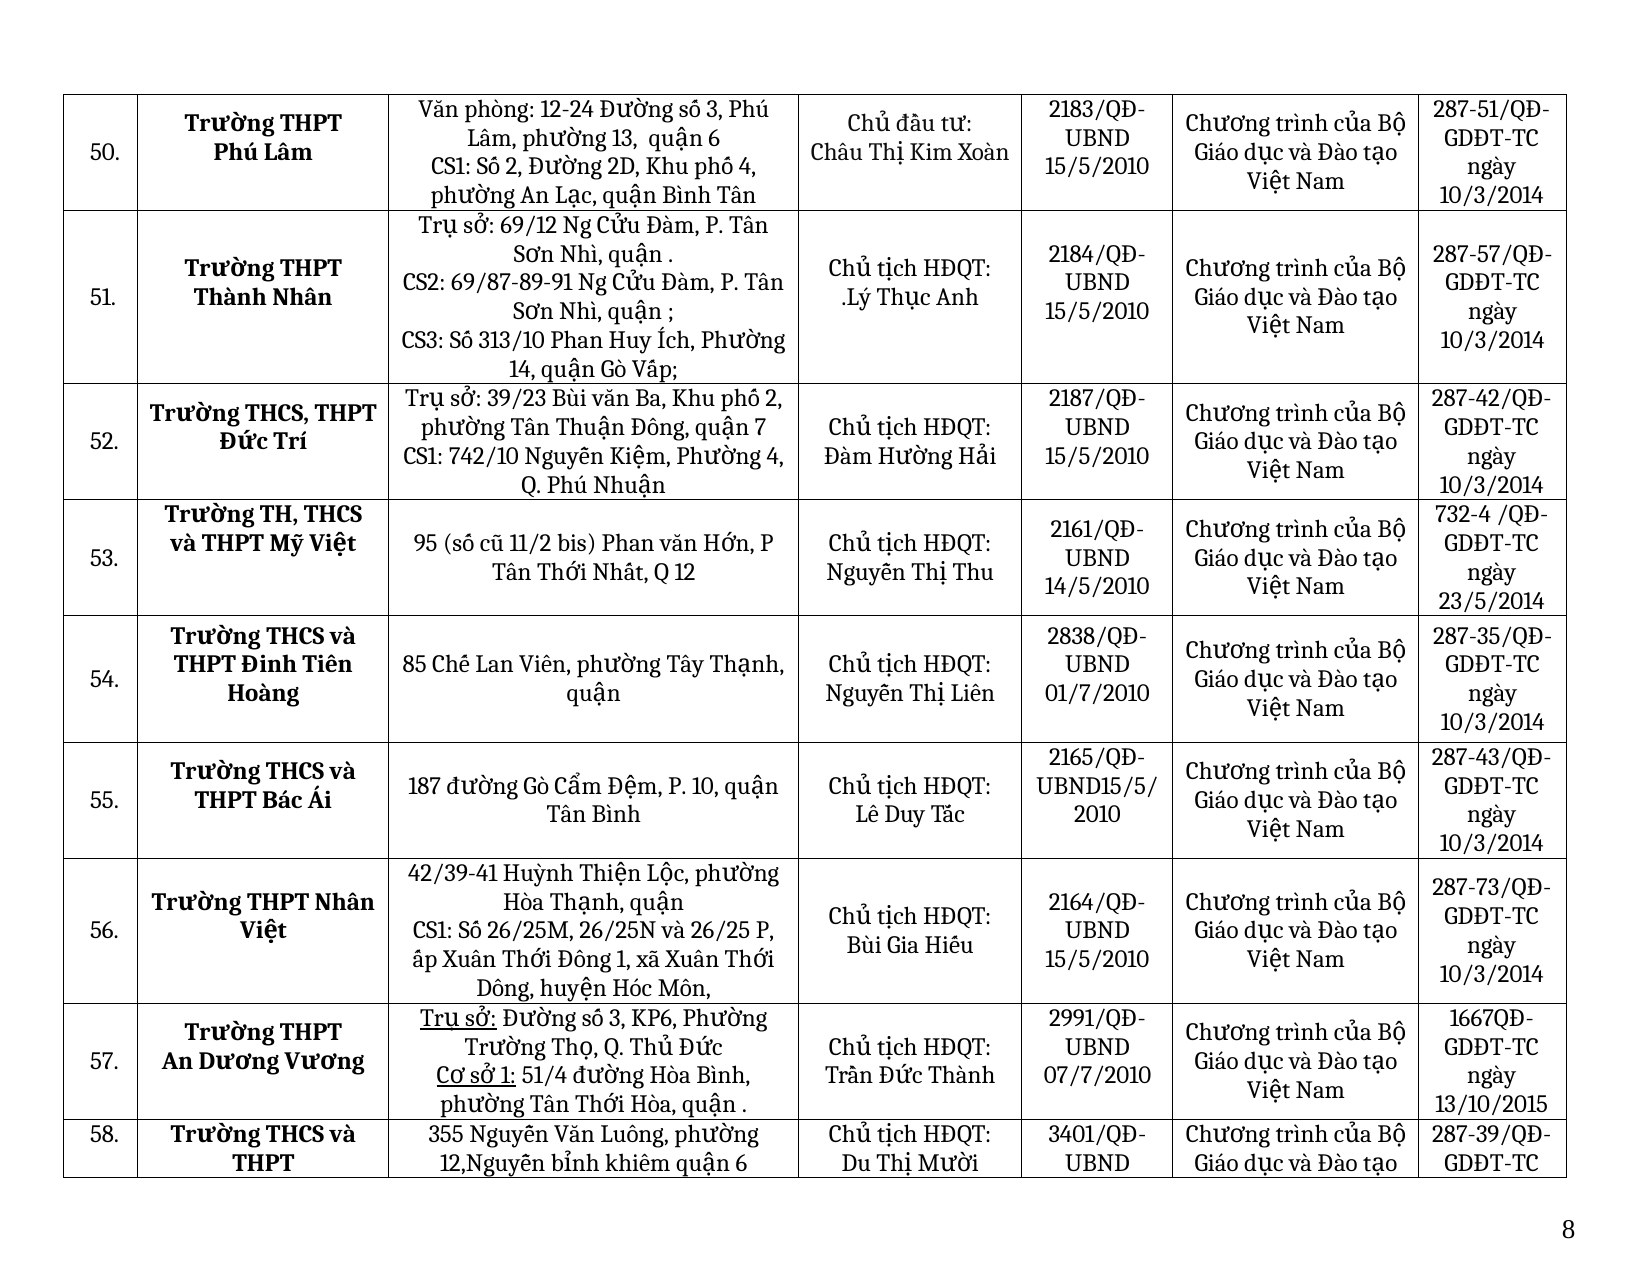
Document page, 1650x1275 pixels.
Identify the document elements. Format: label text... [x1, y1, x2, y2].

table_cell Trường THPT Phú Lâm [138, 95, 388, 210]
table_cell 2184/QĐ-UBND 15/5/2010 [1022, 211, 1172, 383]
table_cell 95 (số cũ 11/2 bis) Phan văn Hớn, P Tân Thới Nhất, Q 12 [389, 500, 798, 615]
table_cell Trụ sở: 69/12 Ng Cửu Đàm, P. Tân Sơn Nhì, quận . CS2: 69/87-89-91 Ng Cửu Đàm, P. Tân Sơn Nhì, quận ; CS3: Số 313/10 Phan Huy Ích, Phường 14, quận Gò Vấp; [389, 211, 798, 383]
table_cell [64, 859, 137, 1003]
table_cell Chương trình của Bộ Giáo dục và Đào tạo Việt Nam [1173, 859, 1418, 1003]
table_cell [1419, 1120, 1566, 1177]
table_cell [1173, 95, 1418, 210]
table_cell Văn phòng: 12-24 Đường số 3, Phú Lâm, phường 13, quận 6 CS1: Số 2, Đường 2D, Khu phố 4, phường An Lạc, quận Bình Tân [389, 95, 798, 210]
table_cell [64, 1120, 137, 1177]
table_cell Chủ tịch HĐQT: Bùi Gia Hiếu [799, 859, 1021, 1003]
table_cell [1173, 1120, 1418, 1177]
table_cell [64, 616, 137, 742]
table_cell Chương trình của Bộ Giáo dục và Đào tạo Việt Nam [1173, 500, 1418, 615]
table_cell Chủ tịch HĐQT: Nguyễn Thị Thu [799, 500, 1021, 615]
table_cell Trường TH, THCS và THPT Mỹ Việt [138, 500, 388, 615]
table_cell 2991/QĐ-UBND 07/7/2010 [1022, 1004, 1172, 1119]
table_cell 2183/QĐ-UBND 15/5/2010 [1022, 95, 1172, 210]
table_cell [64, 743, 137, 858]
table_cell Trường THPT Thành Nhân [138, 211, 388, 383]
table_cell Chương trình của Bộ Giáo dục và Đào tạo Việt Nam [1173, 384, 1418, 499]
table_cell Trụ sở: Đường số 3, KP6, Phường Trường Thọ, Q. Thủ Đức Cơ sở 1: 51/4 đường Hòa Bình, phường Tân Thới Hòa, quận . [389, 1004, 798, 1119]
table_cell Trường THPT Nhân Việt [138, 859, 388, 1003]
table_cell 287-57/QĐ-GDĐT-TC ngày 10/3/2014 [1419, 211, 1566, 383]
table_cell Trường THCS và THPT Đinh Tiên Hoàng [138, 616, 388, 742]
table_cell 287-51/QĐ-GDĐT-TC ngày 10/3/2014 [1419, 95, 1566, 210]
table_cell 187 đường Gò Cẩm Đệm, P. 10, quận Tân Bình [389, 743, 798, 858]
table_cell Trường THCS và THPT Bác Ái [138, 743, 388, 858]
table_cell Chủ tịch HĐQT: .Lý Thục Anh [799, 211, 1021, 383]
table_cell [138, 1120, 388, 1177]
table_cell 287-43/QĐ-GDĐT-TC ngày 10/3/2014 [1419, 743, 1566, 858]
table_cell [799, 1120, 1021, 1177]
table_cell Chủ tịch HĐQT: Lê Duy Tắc [799, 743, 1021, 858]
table_cell Trụ sở: 39/23 Bùi văn Ba, Khu phố 2, phường Tân Thuận Đông, quận 7 CS1: 742/10 Nguyễn Kiệm, Phường 4, Q. Phú Nhuận [389, 384, 798, 499]
table_cell [64, 1004, 137, 1119]
table_cell 42/39-41 Huỳnh Thiện Lộc, phường Hòa Thạnh, quận CS1: Số 26/25M, 26/25N và 26/25 P, ấp Xuân Thới Đông 1, xã Xuân Thới Dông, huyện Hóc Môn, [389, 859, 798, 1003]
table_cell 1667QĐ-GDĐT-TC ngày 13/10/2015 [1419, 1004, 1566, 1119]
table_cell 287-73/QĐ-GDĐT-TC ngày 10/3/2014 [1419, 859, 1566, 1003]
table_cell 287-42/QĐ-GDĐT-TC ngày 10/3/2014 [1419, 384, 1566, 499]
table_cell Chủ tịch HĐQT: Nguyễn Thị Liên [799, 616, 1021, 742]
table_cell 85 Chế Lan Viên, phường Tây Thạnh, quận [389, 616, 798, 742]
table_cell Chương trình của Bộ Giáo dục và Đào tạo Việt Nam [1173, 743, 1418, 858]
table_cell 2165/QĐ-UBND15/5/2010 [1022, 743, 1172, 858]
table_cell [64, 95, 137, 210]
table_cell 287-35/QĐ-GDĐT-TC ngày 10/3/2014 [1419, 616, 1566, 742]
table_cell 2187/QĐ-UBND 15/5/2010 [1022, 384, 1172, 499]
table_cell Chương trình của Bộ Giáo dục và Đào tạo Việt Nam [1173, 211, 1418, 383]
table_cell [1022, 1120, 1172, 1177]
table_cell Trường THPT An Dương Vương [138, 1004, 388, 1119]
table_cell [389, 1120, 798, 1177]
table_cell Chủ tịch HĐQT: Trần Đức Thành [799, 1004, 1021, 1119]
table_cell 2164/QĐ-UBND 15/5/2010 [1022, 859, 1172, 1003]
table_cell 2838/QĐ-UBND 01/7/2010 [1022, 616, 1172, 742]
table_cell Trường THCS, THPT Đức Trí [138, 384, 388, 499]
table_cell Chương trình của Bộ Giáo dục và Đào tạo Việt Nam [1173, 616, 1418, 742]
table_cell [64, 384, 137, 499]
table_cell [64, 500, 137, 615]
table_cell Chủ tịch HĐQT: Đàm Hường Hải [799, 384, 1021, 499]
table_cell Chương trình của Bộ Giáo dục và Đào tạo Việt Nam [1173, 1004, 1418, 1119]
table_cell [64, 211, 137, 383]
table_cell Chủ đầu tư: Châu Thị Kim Xoàn [799, 95, 1021, 210]
table_cell 732-4 /QĐ-GDĐT-TC ngày 23/5/2014 [1419, 500, 1566, 615]
table_cell 2161/QĐ-UBND 14/5/2010 [1022, 500, 1172, 615]
